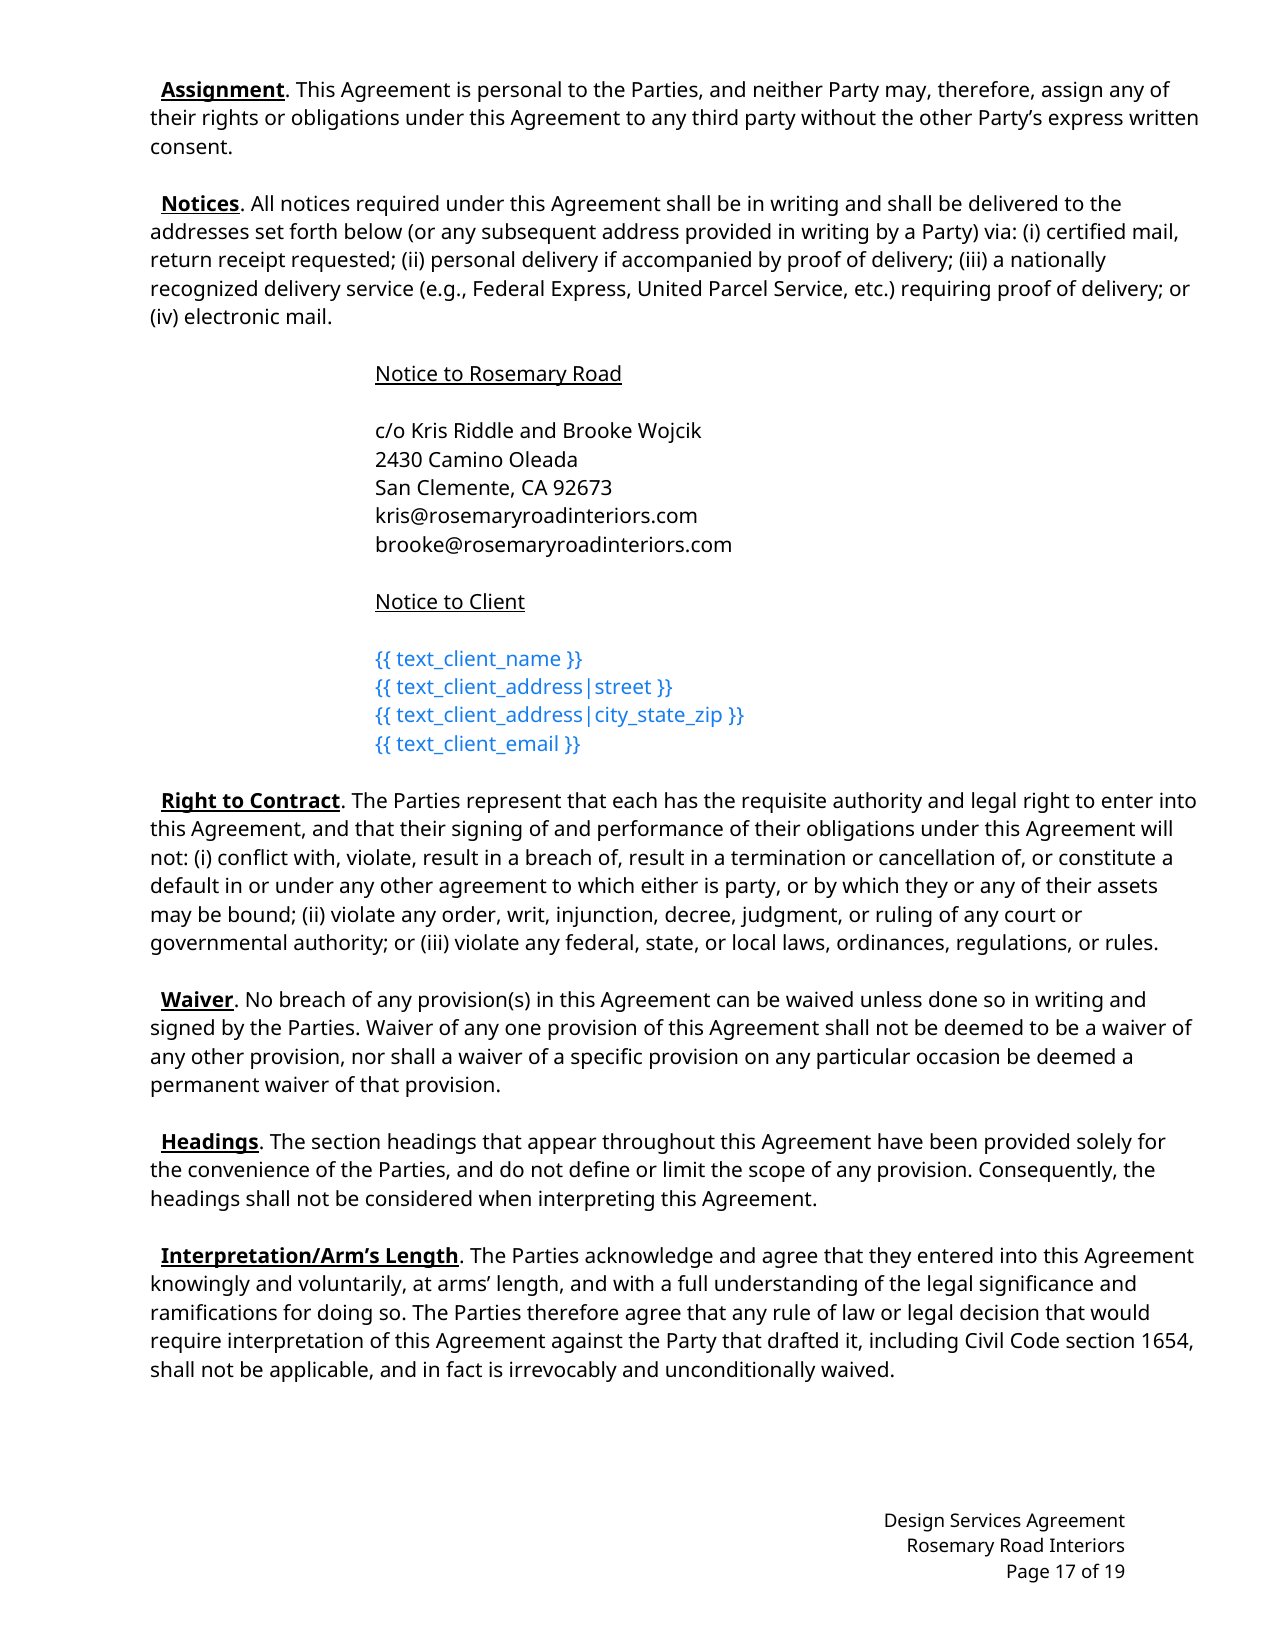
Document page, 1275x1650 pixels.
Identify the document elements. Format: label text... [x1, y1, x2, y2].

text Interpretation/Arm’s Length. The Parties acknowledge and agree that they entered into this Agreement knowingly and voluntarily, at arms’ length, and with a full understanding of the legal significance and ramifications for doing so. The Parties therefore agree that any rule of law or legal decision that would require interpretation of this Agreement against the Party that drafted it, including Civil Code section 1654, shall not be applicable, and in fact is irrevocably and unconditionally waived. [150, 1241, 1200, 1383]
text Right to Contract. The Parties represent that each has the requisite authority and legal right to enter into this Agreement, and that their signing of and performance of their obligations under this Agreement will not: (i) conflict with, violate, result in a breach of, result in a termination or cancellation of, or constitute a default in or under any other agreement to which either is party, or by which they or any of their assets may be bound; (ii) violate any order, writ, injunction, decree, judgment, or ruling of any court or governmental authority; or (iii) violate any federal, state, or local laws, ordinances, regulations, or rules. [150, 786, 1200, 957]
text brooke@rosemaryroadinteriors.com [375, 530, 1200, 558]
text 2430 Camino Oleada [375, 445, 1200, 473]
text Notice to Client [375, 587, 1200, 615]
text Waiver. No breach of any provision(s) in this Agreement can be waived unless done so in writing and signed by the Parties. Waiver of any one provision of this Agreement shall not be deemed to be a waiver of any other provision, nor shall a waiver of a specific provision on any particular occasion be deemed a permanent waiver of that provision. [150, 985, 1200, 1099]
text Assignment. This Agreement is personal to the Parties, and neither Party may, therefore, assign any of their rights or obligations under this Agreement to any third party without the other Party’s express written consent. [150, 75, 1200, 160]
text Headings. The section headings that appear throughout this Agreement have been provided solely for the convenience of the Parties, and do not define or limit the scope of any provision. Consequently, the headings shall not be considered when interpreting this Agreement. [150, 1127, 1200, 1212]
text Notice to Rosemary Road [375, 359, 1200, 388]
text c/o Kris Riddle and Brooke Wojcik [375, 416, 1200, 445]
text Notices. All notices required under this Agreement shall be in writing and shall be delivered to the addresses set forth below (or any subsequent address provided in writing by a Party) via: (i) certified mail, return receipt requested; (ii) personal delivery if accompanied by proof of delivery; (iii) a nationally recognized delivery service (e.g., Federal Express, United Parcel Service, etc.) requiring proof of delivery; or (iv) electronic mail. [150, 189, 1200, 331]
text kris@rosemaryroadinteriors.com [375, 502, 1200, 530]
text San Clemente, CA 92673 [375, 473, 1200, 502]
